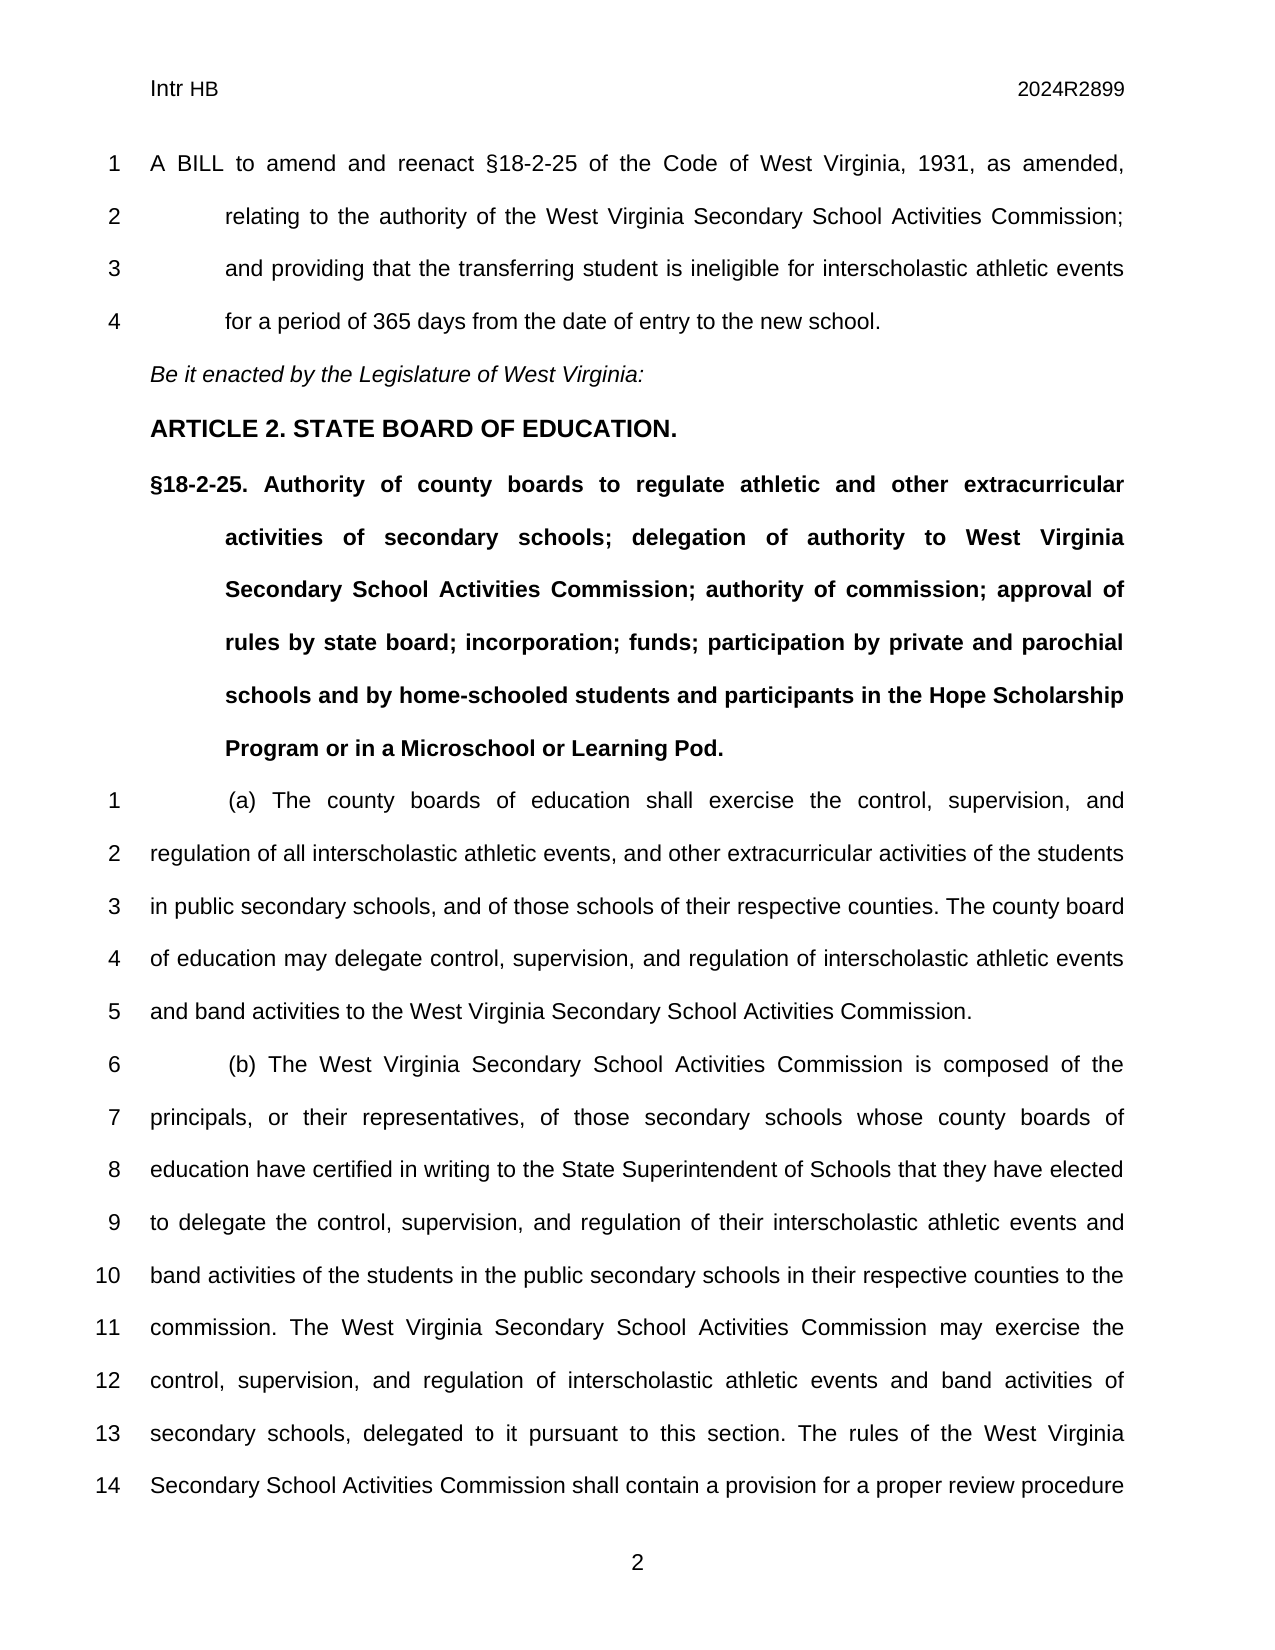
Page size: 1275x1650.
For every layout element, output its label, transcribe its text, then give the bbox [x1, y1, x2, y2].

text Be it enacted by the Legislature of West Virginia: [150, 361, 1125, 387]
title A BILL to amend and reenact §18-2-25 of the Code of West Virginia, 1931, as amended, relating to the authority of the West Virginia Secondary School Activities Commission; and providing that the transferring student is ineligible for interscholastic athletic events for a period of 365 days from the date of entry to the new school. [150, 150, 1125, 334]
text (a) The county boards of education shall exercise the control, supervision, and regulation of all interscholastic athletic events, and other extracurricular activities of the students in public secondary schools, and of those schools of their respective counties. The county board of education may delegate control, supervision, and regulation of interscholastic athletic events and band activities to the West Virginia Secondary School Activities Commission. [150, 787, 1125, 1024]
subtitle ARTICLE 2. STATE BOARD OF EDUCATION. [150, 413, 1125, 442]
subtitle §18-2-25. Authority of county boards to regulate athletic and other extracurricular activities of secondary schools; delegation of authority to West Virginia Secondary School Activities Commission; authority of commission; approval of rules by state board; incorporation; funds; participation by private and parochial schools and by home-schooled students and participants in the Hope Scholarship Program or in a Microschool or Learning Pod. [150, 471, 1125, 761]
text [150, 1051, 1125, 1499]
